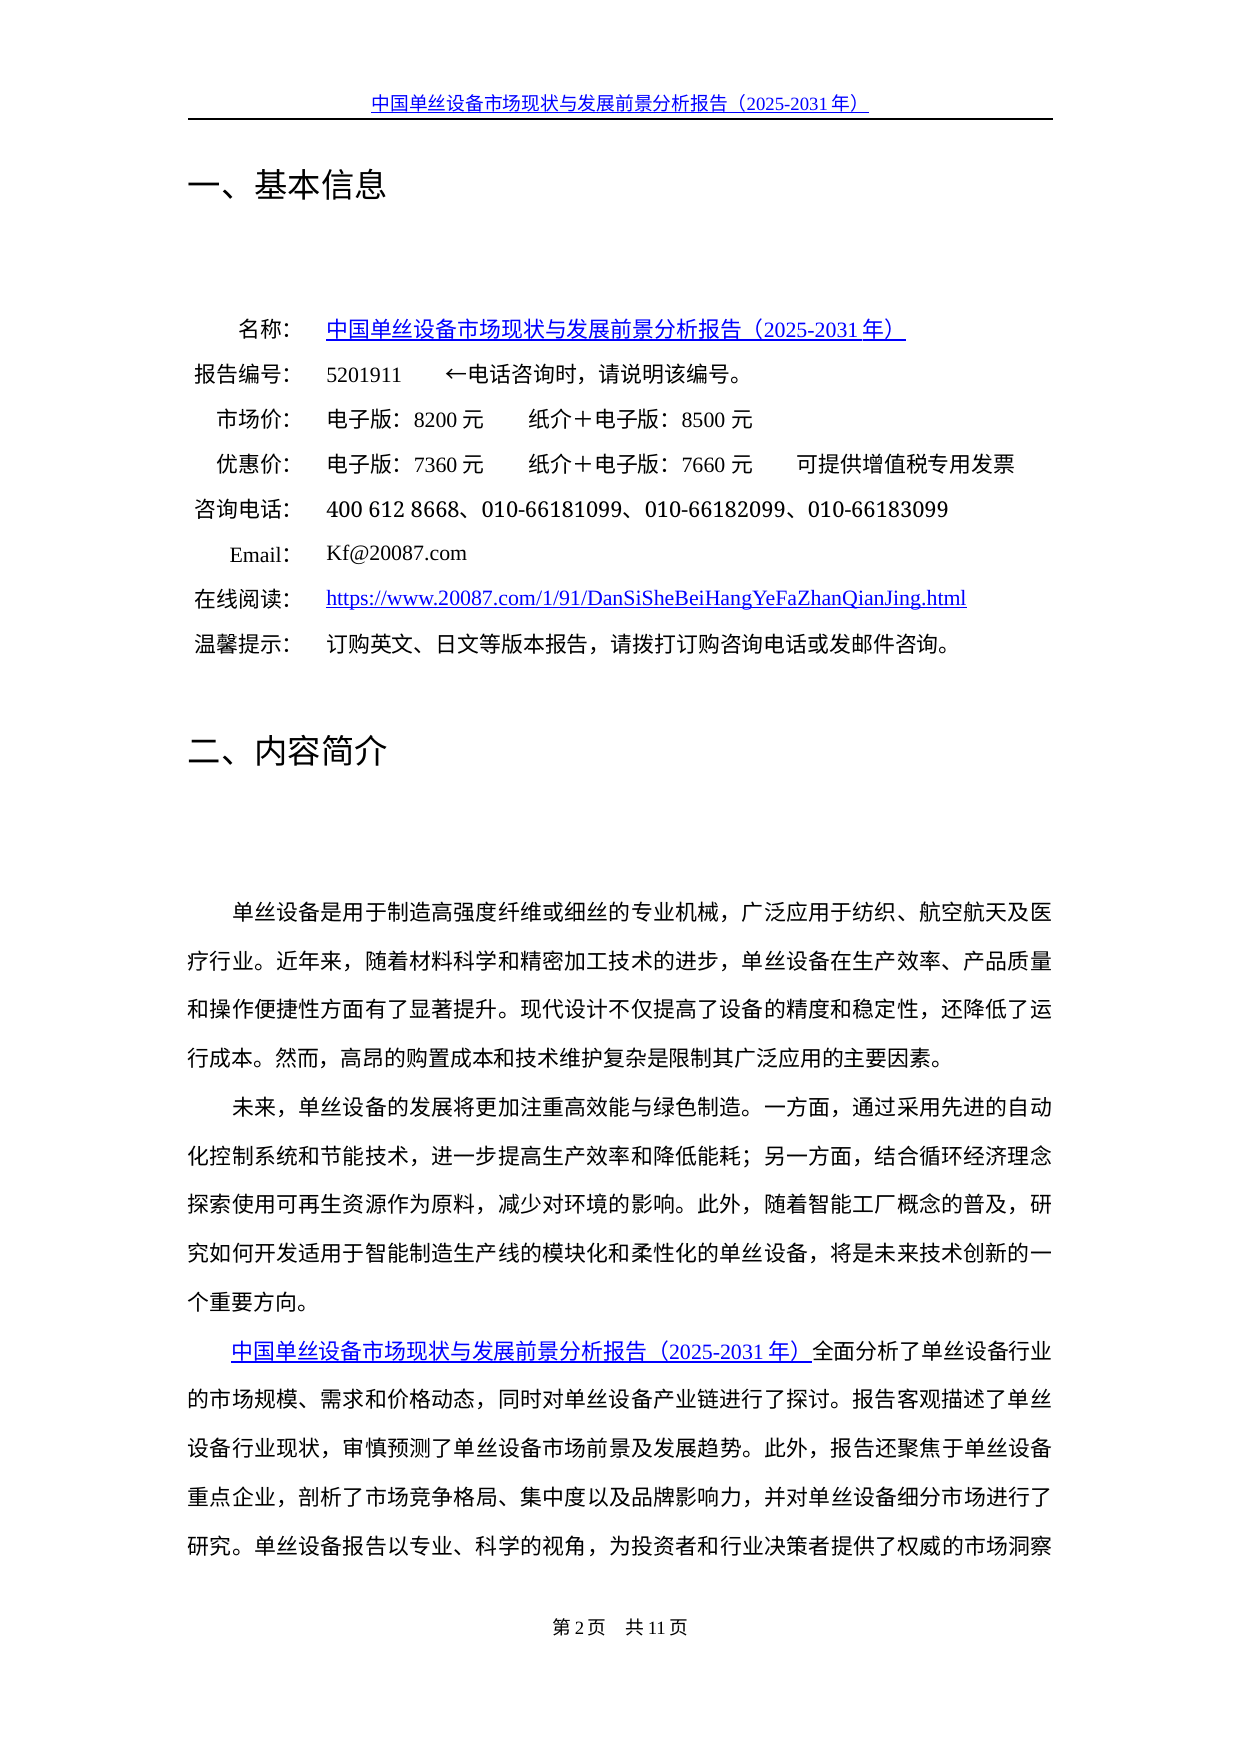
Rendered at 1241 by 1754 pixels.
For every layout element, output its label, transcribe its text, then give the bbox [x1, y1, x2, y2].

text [187, 894, 1053, 1561]
title 二、内容简介 [187, 717, 1053, 782]
table_cell 咨询电话： [167, 492, 315, 537]
table_cell 报告编号： [167, 357, 315, 402]
table_cell 订购英文、日文等版本报告，请拨打订购咨询电话或发邮件咨询。 [315, 627, 1073, 672]
table_cell 优惠价： [167, 447, 315, 492]
table_header 名称： [167, 312, 315, 357]
table_cell 400 612 8668、010-66181099、010-66182099、010-66183099 [315, 492, 1073, 537]
table_cell 电子版：8200 元 纸介＋电子版：8500 元 [315, 402, 1073, 447]
table_header 中国单丝设备市场现状与发展前景分析报告（2025-2031年） [315, 312, 1073, 357]
table_cell Email： [167, 537, 315, 582]
table_cell Kf@20087.com [315, 537, 1073, 582]
table_cell 电子版：7360 元 纸介＋电子版：7660 元 可提供增值税专用发票 [315, 447, 1073, 492]
table_cell [315, 582, 1073, 627]
title 一、基本信息 [187, 150, 1053, 215]
table_cell 温馨提示： [167, 627, 315, 672]
table_cell 市场价： [167, 402, 315, 447]
table_cell 在线阅读： [167, 582, 315, 627]
table_cell 5201911 ←电话咨询时，请说明该编号。 [315, 357, 1073, 402]
